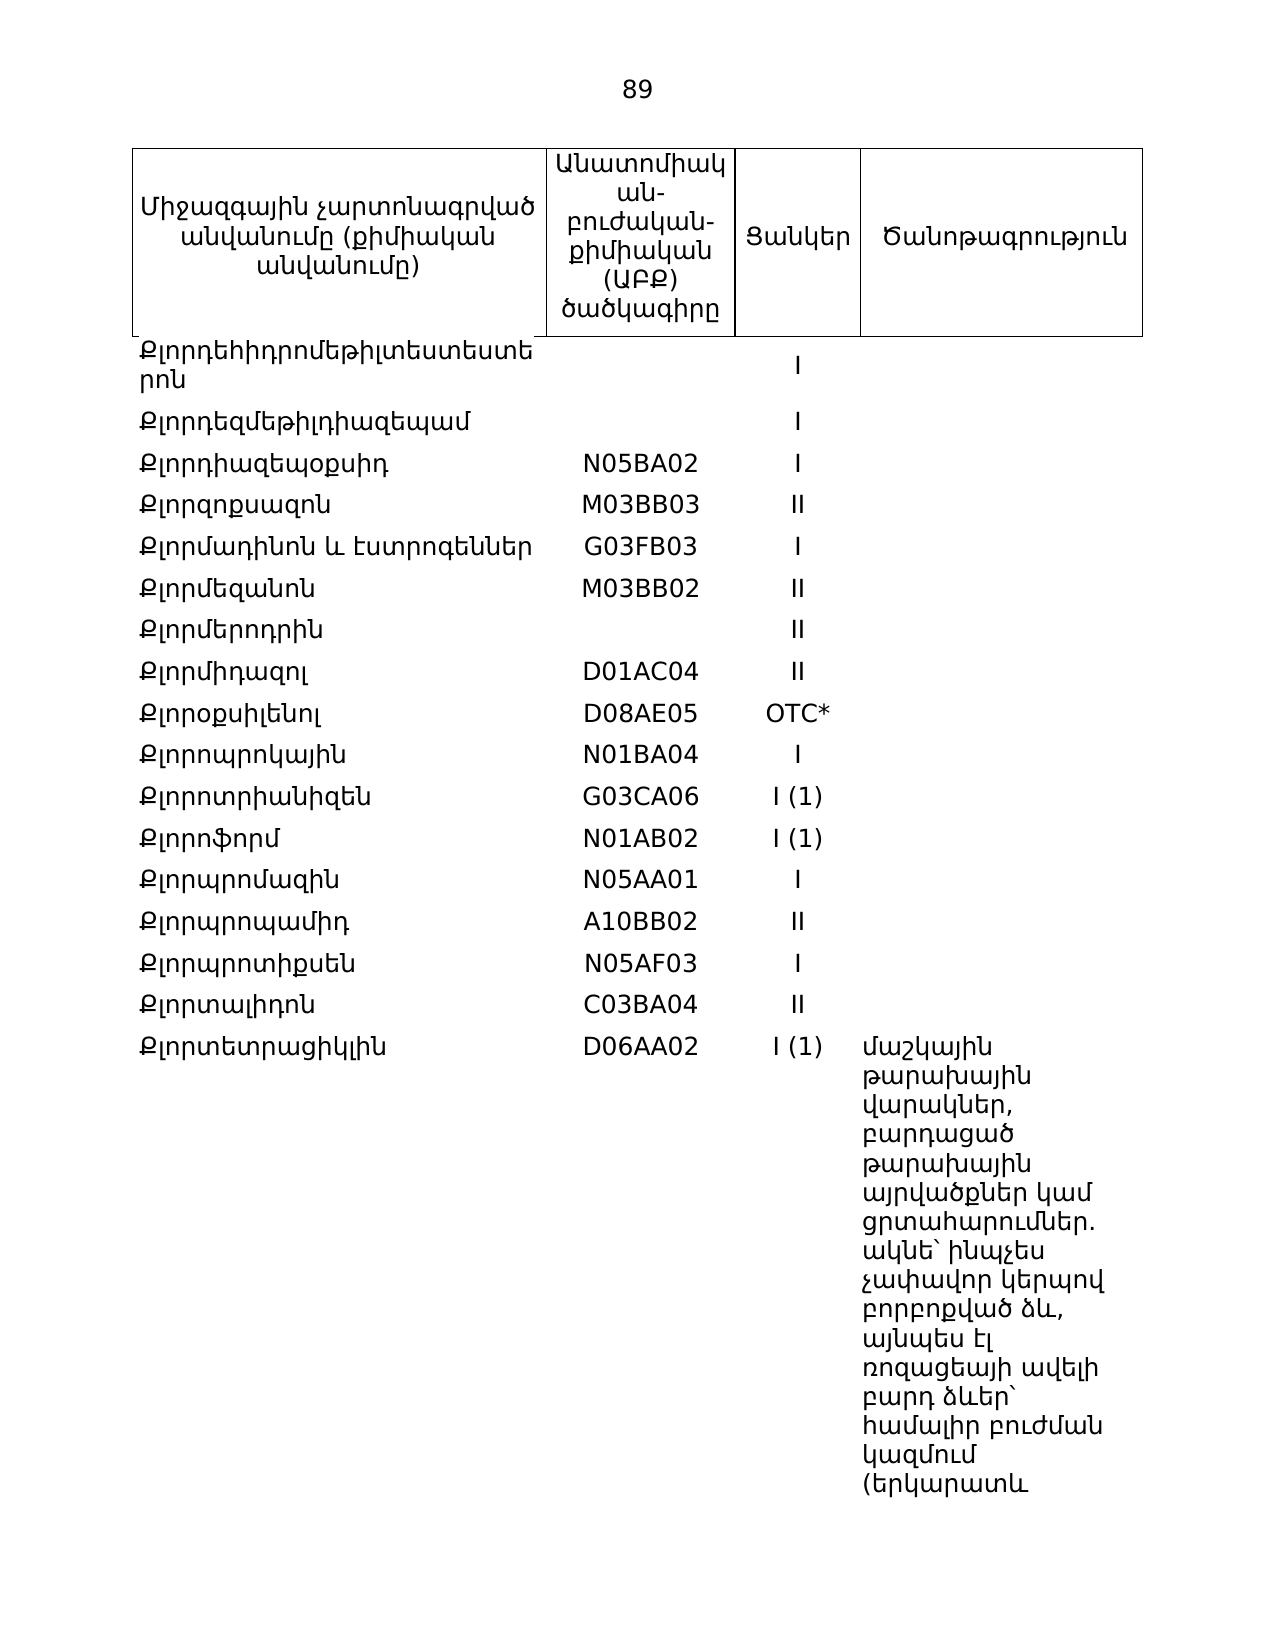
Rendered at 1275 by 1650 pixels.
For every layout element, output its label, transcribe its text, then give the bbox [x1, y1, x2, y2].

table_header Ծանոթագրություն [861, 149, 1142, 336]
table_header Միջազգային չարտոնագրված անվանումը (քիմիական անվանումը) [133, 149, 546, 336]
table_header Ցանկեր [736, 149, 860, 336]
table_header Անատոմիական-բուժական-քիմիական (ԱԲՔ) ծածկագիրը [547, 149, 734, 336]
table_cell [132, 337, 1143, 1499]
